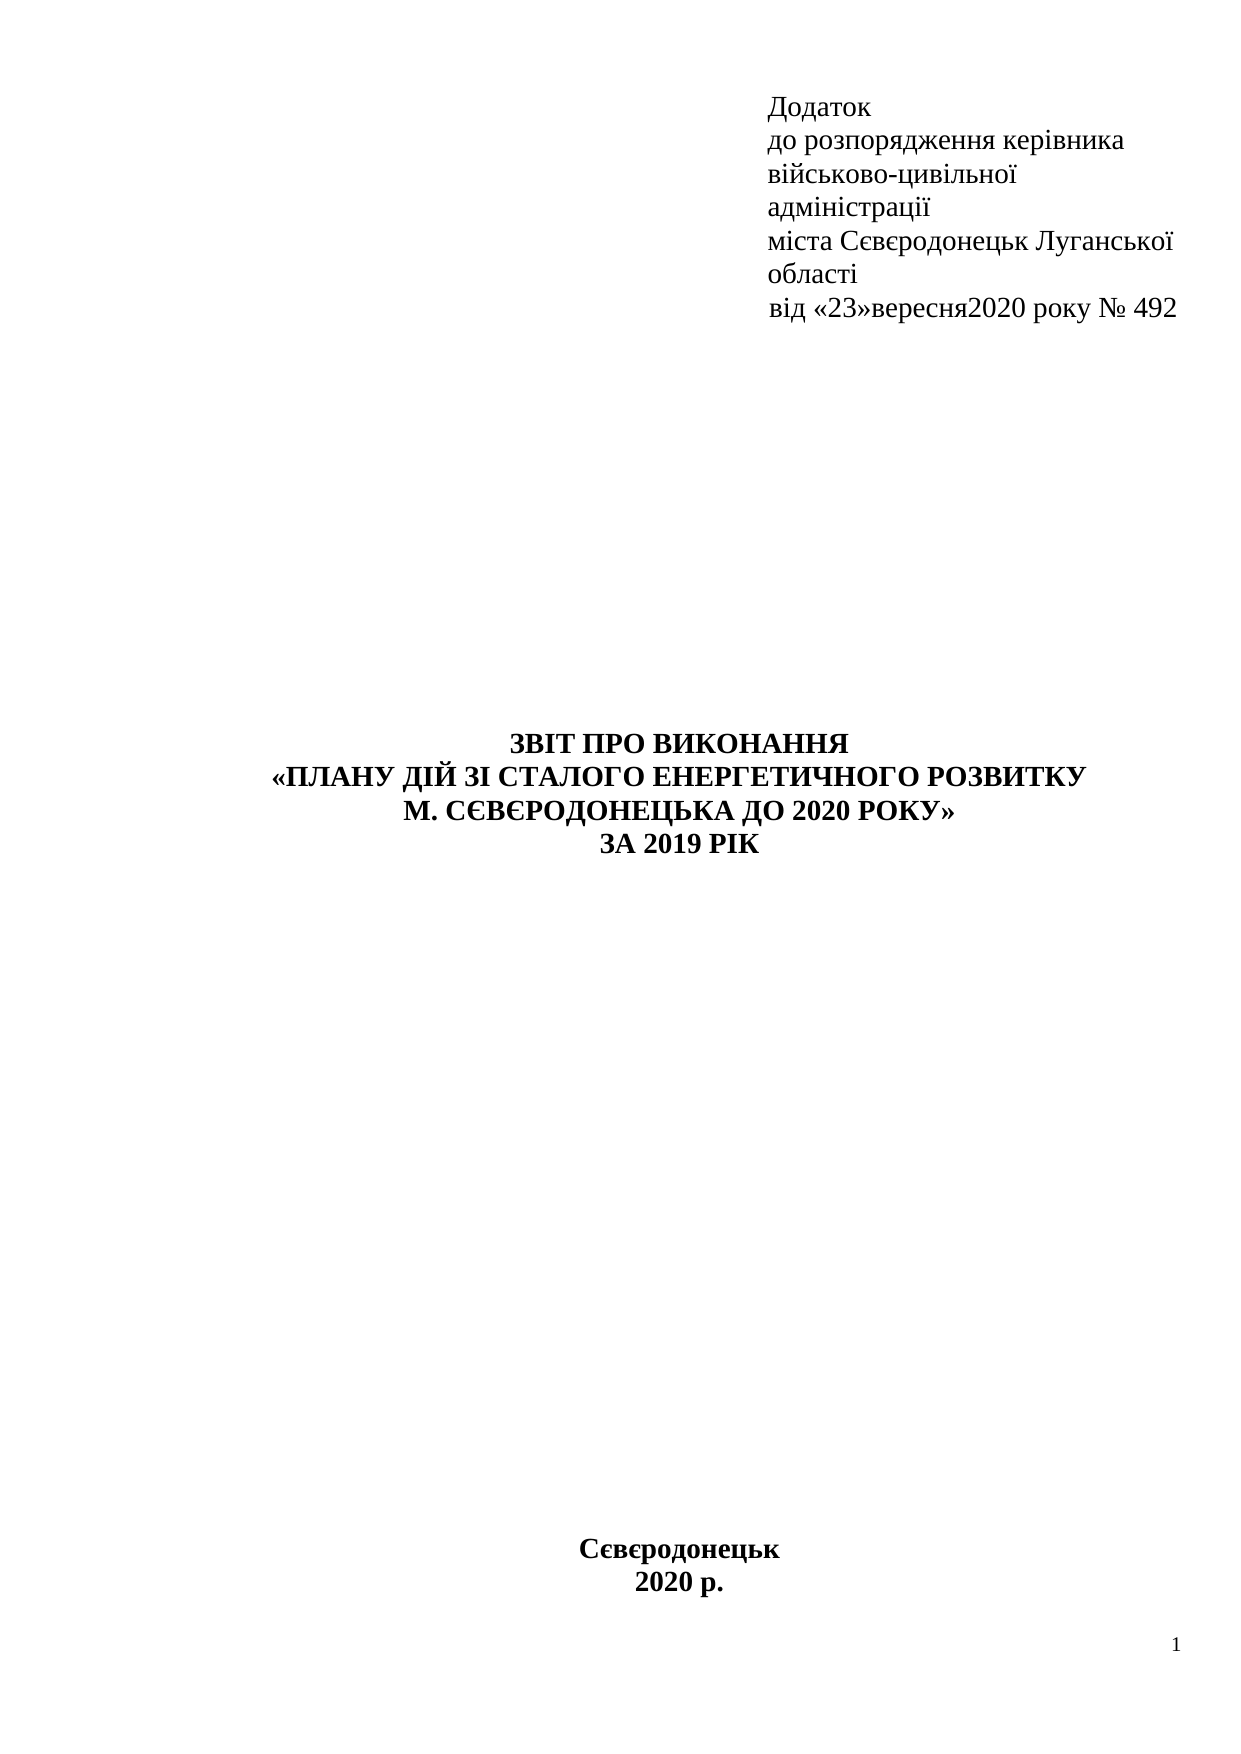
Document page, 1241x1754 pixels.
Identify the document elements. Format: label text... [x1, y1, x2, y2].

text Додаток [758, 89, 1181, 122]
text до розпорядження керівника [693, 122, 1181, 156]
title ЗВІТ ПРО ВИКОНАННЯ [177, 726, 1181, 759]
title М. СЄВЄРОДОНЕЦЬКА ДО 2020 РОКУ» [177, 793, 1181, 827]
title ЗА 2019 РІК [177, 827, 1181, 860]
text від «23»вересня2020 року № 492 [688, 290, 1181, 323]
text військово-цивільної адміністрації [693, 156, 1181, 223]
title «ПЛАНУ ДІЙ ЗІ СТАЛОГО ЕНЕРГЕТИЧНОГО РОЗВИТКУ [177, 759, 1181, 793]
title Сєвєродонецьк [177, 1531, 1181, 1564]
title 2020 р. [177, 1564, 1181, 1598]
text міста Сєвєродонецьк Луганської області [767, 223, 1181, 290]
